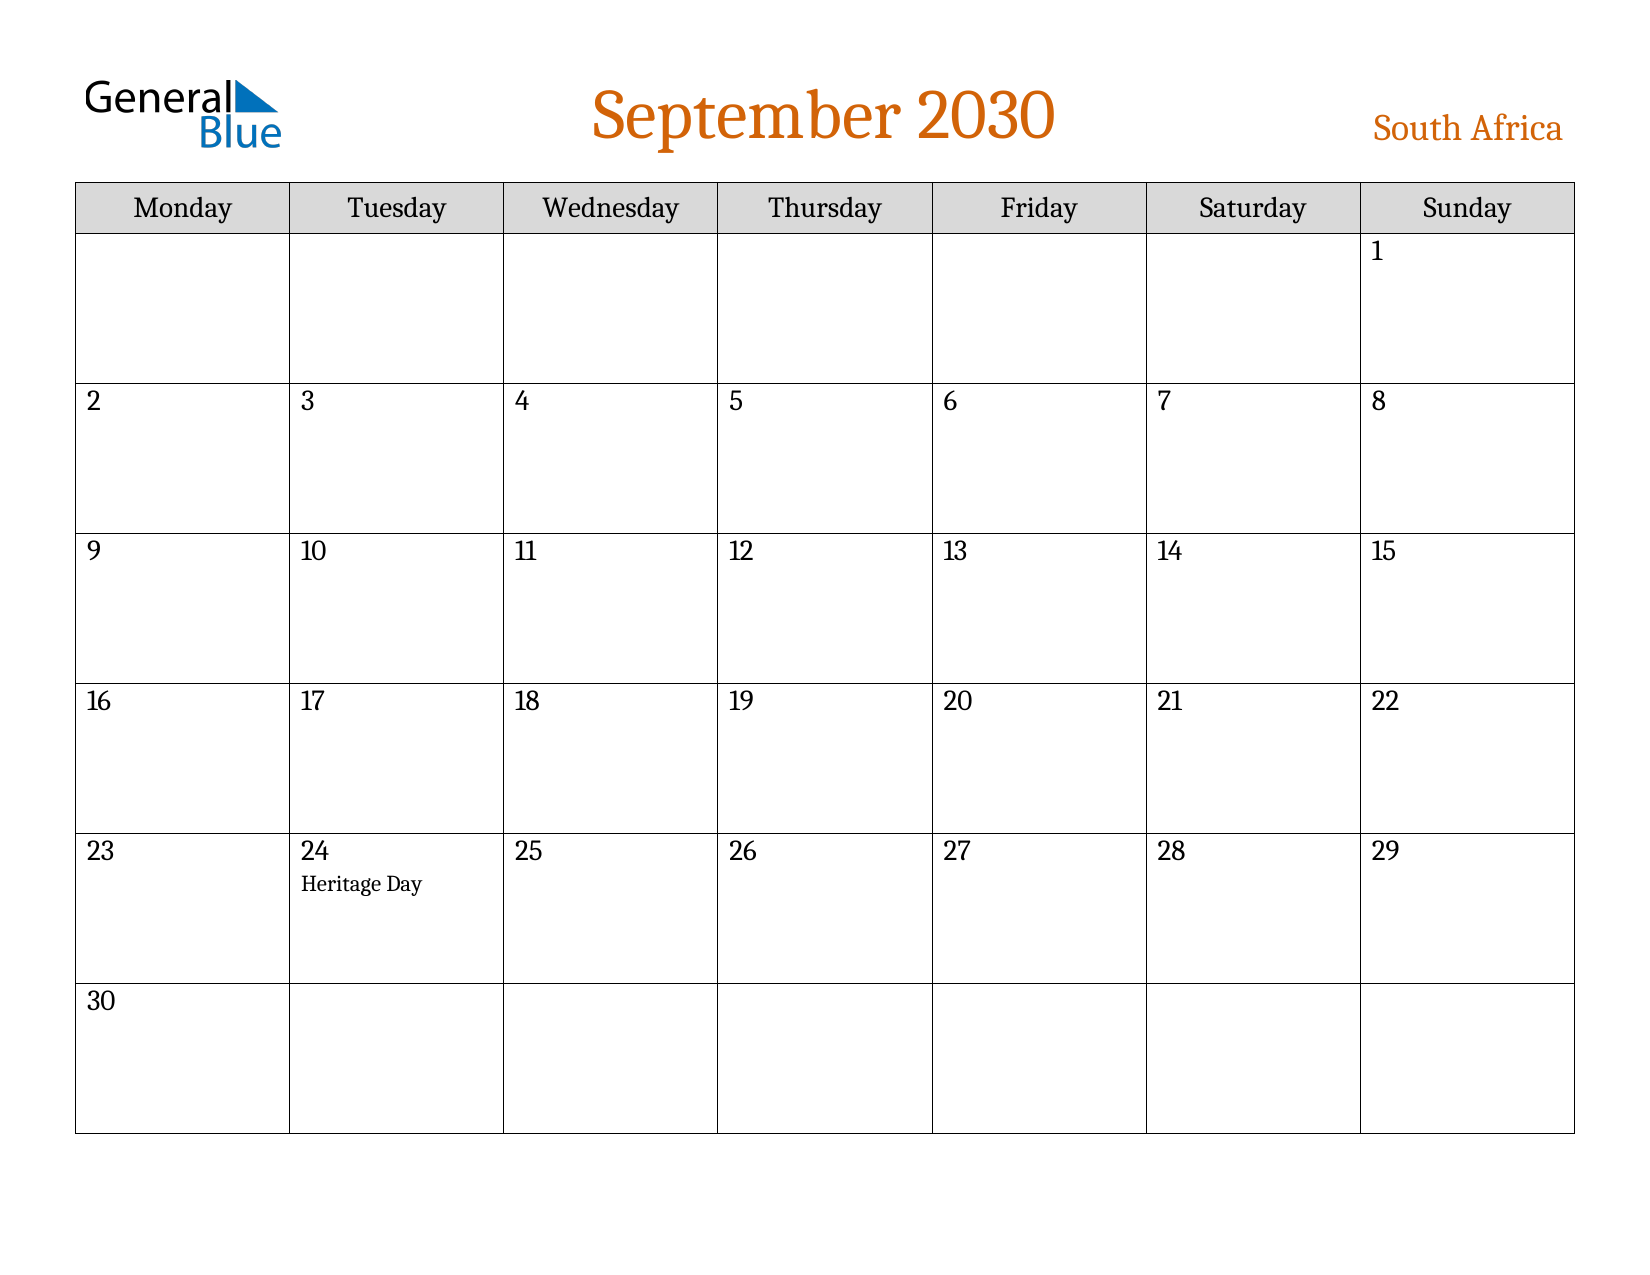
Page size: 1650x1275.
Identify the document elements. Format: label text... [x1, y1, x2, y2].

table_cell [1147, 870, 1360, 983]
table_cell 4 [504, 384, 717, 420]
table_cell Wednesday [504, 183, 717, 233]
table_cell [504, 870, 717, 983]
table_cell 5 [718, 384, 932, 420]
table_cell 23 [76, 834, 289, 870]
table_cell [504, 720, 717, 833]
table_cell [1147, 720, 1360, 833]
table_cell [933, 720, 1146, 833]
table_cell [718, 570, 932, 683]
table_cell [933, 870, 1146, 983]
table_cell [290, 234, 503, 270]
table_cell Thursday [718, 183, 932, 233]
table_cell [718, 234, 932, 270]
table_cell 2 [76, 384, 289, 420]
table_cell 15 [1361, 534, 1574, 570]
table_cell [76, 234, 289, 270]
table_cell 22 [1361, 684, 1574, 720]
table_cell [718, 984, 932, 1020]
table_cell Saturday [1147, 183, 1360, 233]
table_cell [1147, 1020, 1360, 1133]
table_cell [1147, 270, 1360, 383]
table_cell [76, 270, 289, 383]
table_cell [718, 270, 932, 383]
table_cell 9 [76, 534, 289, 570]
table_cell Tuesday [290, 183, 503, 233]
table_cell [718, 1020, 932, 1133]
table_cell 25 [504, 834, 717, 870]
table_cell [718, 720, 932, 833]
table_cell 20 [933, 684, 1146, 720]
table_cell [290, 1020, 503, 1133]
table_cell [76, 1020, 289, 1133]
table_cell [504, 984, 717, 1020]
table_cell [718, 420, 932, 533]
table_cell [933, 270, 1146, 383]
table_cell 10 [290, 534, 503, 570]
table_cell 8 [1361, 384, 1574, 420]
table_cell [1361, 870, 1574, 983]
table_header September 2030 [504, 75, 1146, 182]
table_cell 6 [933, 384, 1146, 420]
table_cell [1147, 234, 1360, 270]
table_header [76, 75, 503, 182]
table_cell [933, 1020, 1146, 1133]
table_cell [504, 1020, 717, 1133]
table_cell [1361, 720, 1574, 833]
table_cell [933, 420, 1146, 533]
table_cell [290, 270, 503, 383]
table_cell 17 [290, 684, 503, 720]
table_cell [290, 720, 503, 833]
table_cell [933, 984, 1146, 1020]
table_cell [290, 984, 503, 1020]
table_cell [933, 234, 1146, 270]
table_cell 24 [290, 834, 503, 870]
table_cell Monday [76, 183, 289, 233]
table_cell Heritage Day [290, 870, 503, 983]
table_cell 14 [1147, 534, 1360, 570]
table_cell 30 [76, 984, 289, 1020]
picture [86, 80, 281, 148]
table_header South Africa [1146, 75, 1574, 182]
table_cell [504, 420, 717, 533]
table_cell [1361, 570, 1574, 683]
table_cell [290, 570, 503, 683]
table_cell [1361, 1020, 1574, 1133]
table_cell [1147, 570, 1360, 683]
table_cell [76, 420, 289, 533]
table_cell 26 [718, 834, 932, 870]
table_cell [1361, 984, 1574, 1020]
table_cell 21 [1147, 684, 1360, 720]
table_cell 16 [76, 684, 289, 720]
table_cell 18 [504, 684, 717, 720]
table_cell [76, 870, 289, 983]
table_cell 27 [933, 834, 1146, 870]
table_cell 13 [933, 534, 1146, 570]
table_cell [504, 570, 717, 683]
table_cell [76, 570, 289, 683]
table_cell 12 [718, 534, 932, 570]
table_cell Friday [933, 183, 1146, 233]
table_cell 28 [1147, 834, 1360, 870]
table_cell 29 [1361, 834, 1574, 870]
table_cell [504, 270, 717, 383]
table_cell [290, 420, 503, 533]
table_cell 19 [718, 684, 932, 720]
table_cell 11 [504, 534, 717, 570]
table_cell 7 [1147, 384, 1360, 420]
table_cell [1361, 420, 1574, 533]
table_cell [1147, 420, 1360, 533]
table_cell Sunday [1361, 183, 1574, 233]
table_cell [1147, 984, 1360, 1020]
table_cell [1361, 270, 1574, 383]
table_cell [76, 720, 289, 833]
table_cell [933, 570, 1146, 683]
table_cell [504, 234, 717, 270]
table_cell [718, 870, 932, 983]
table_cell 3 [290, 384, 503, 420]
table_cell 1 [1361, 234, 1574, 270]
